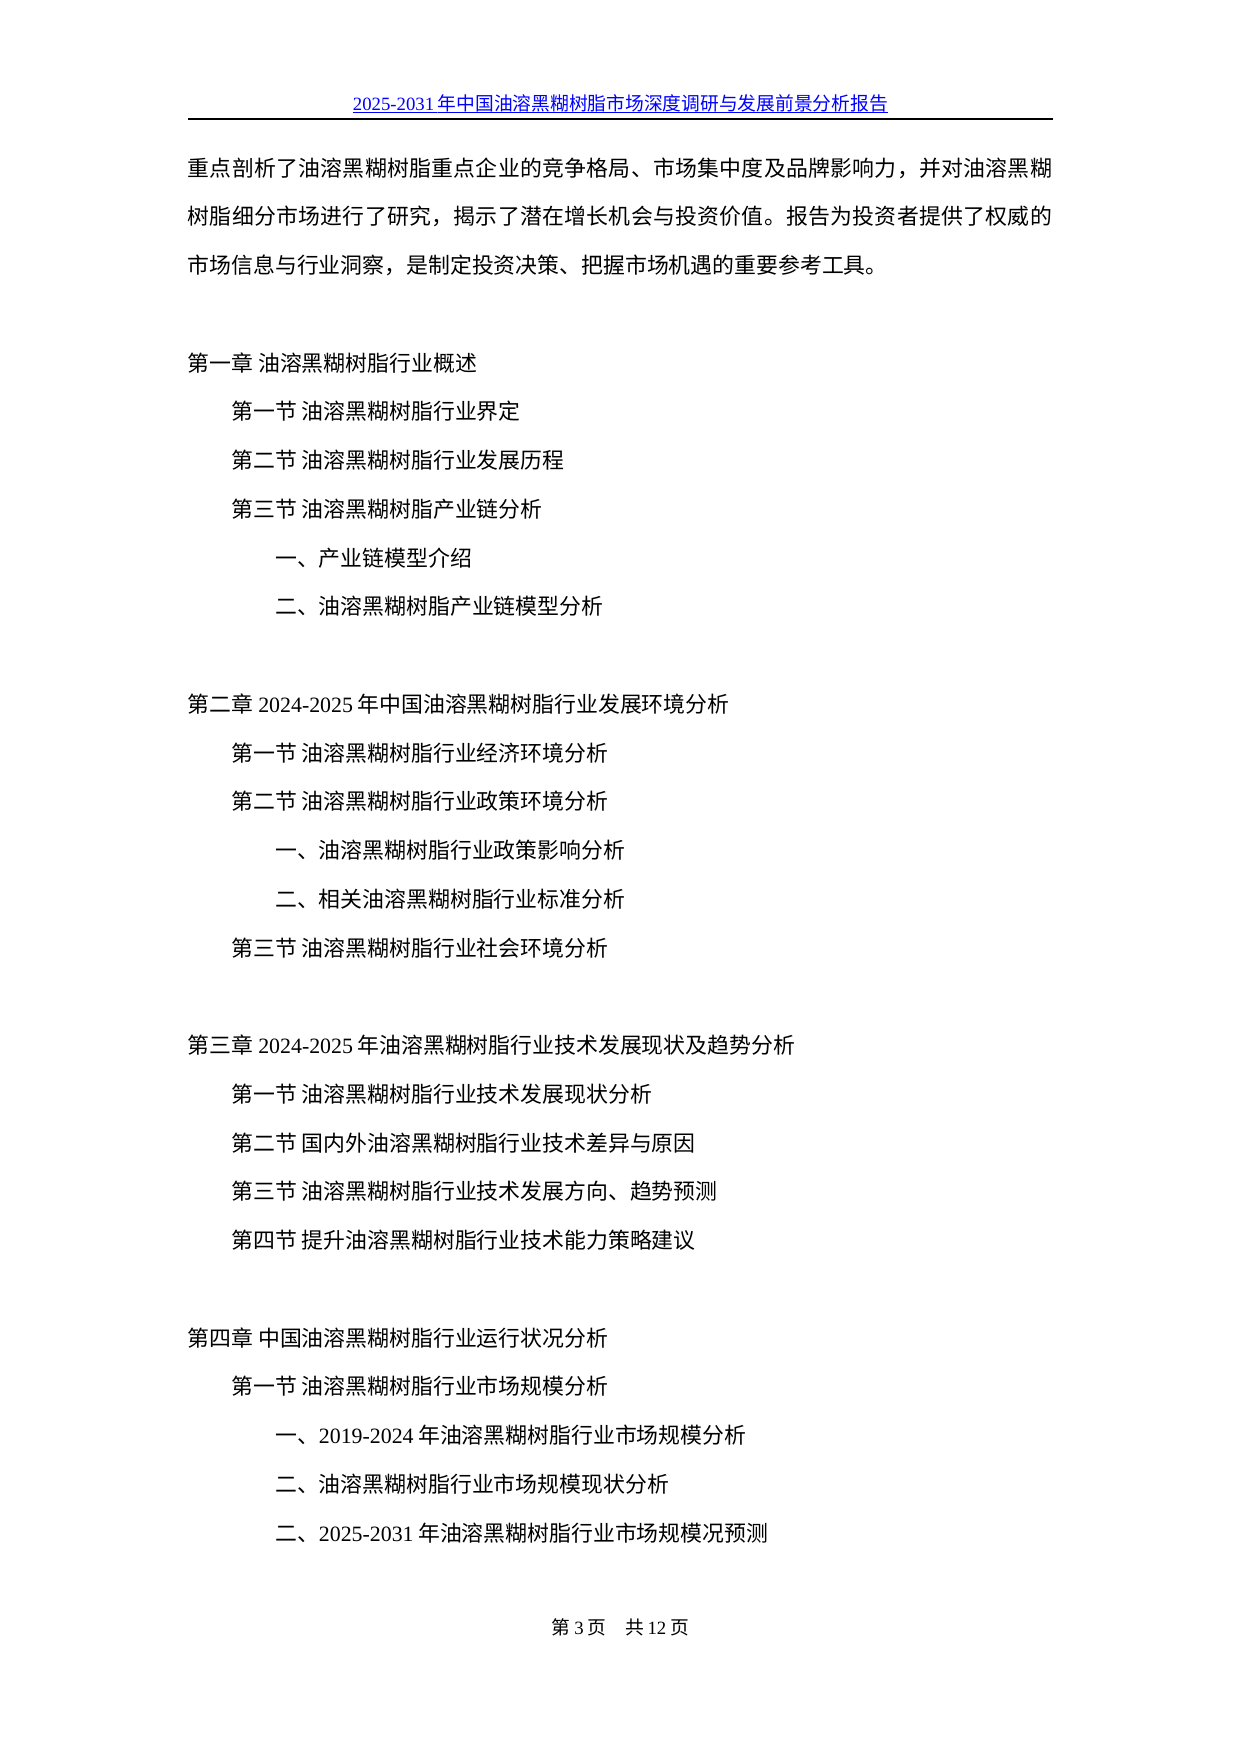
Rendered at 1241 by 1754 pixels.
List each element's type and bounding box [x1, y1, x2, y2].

text [187, 150, 1053, 1548]
